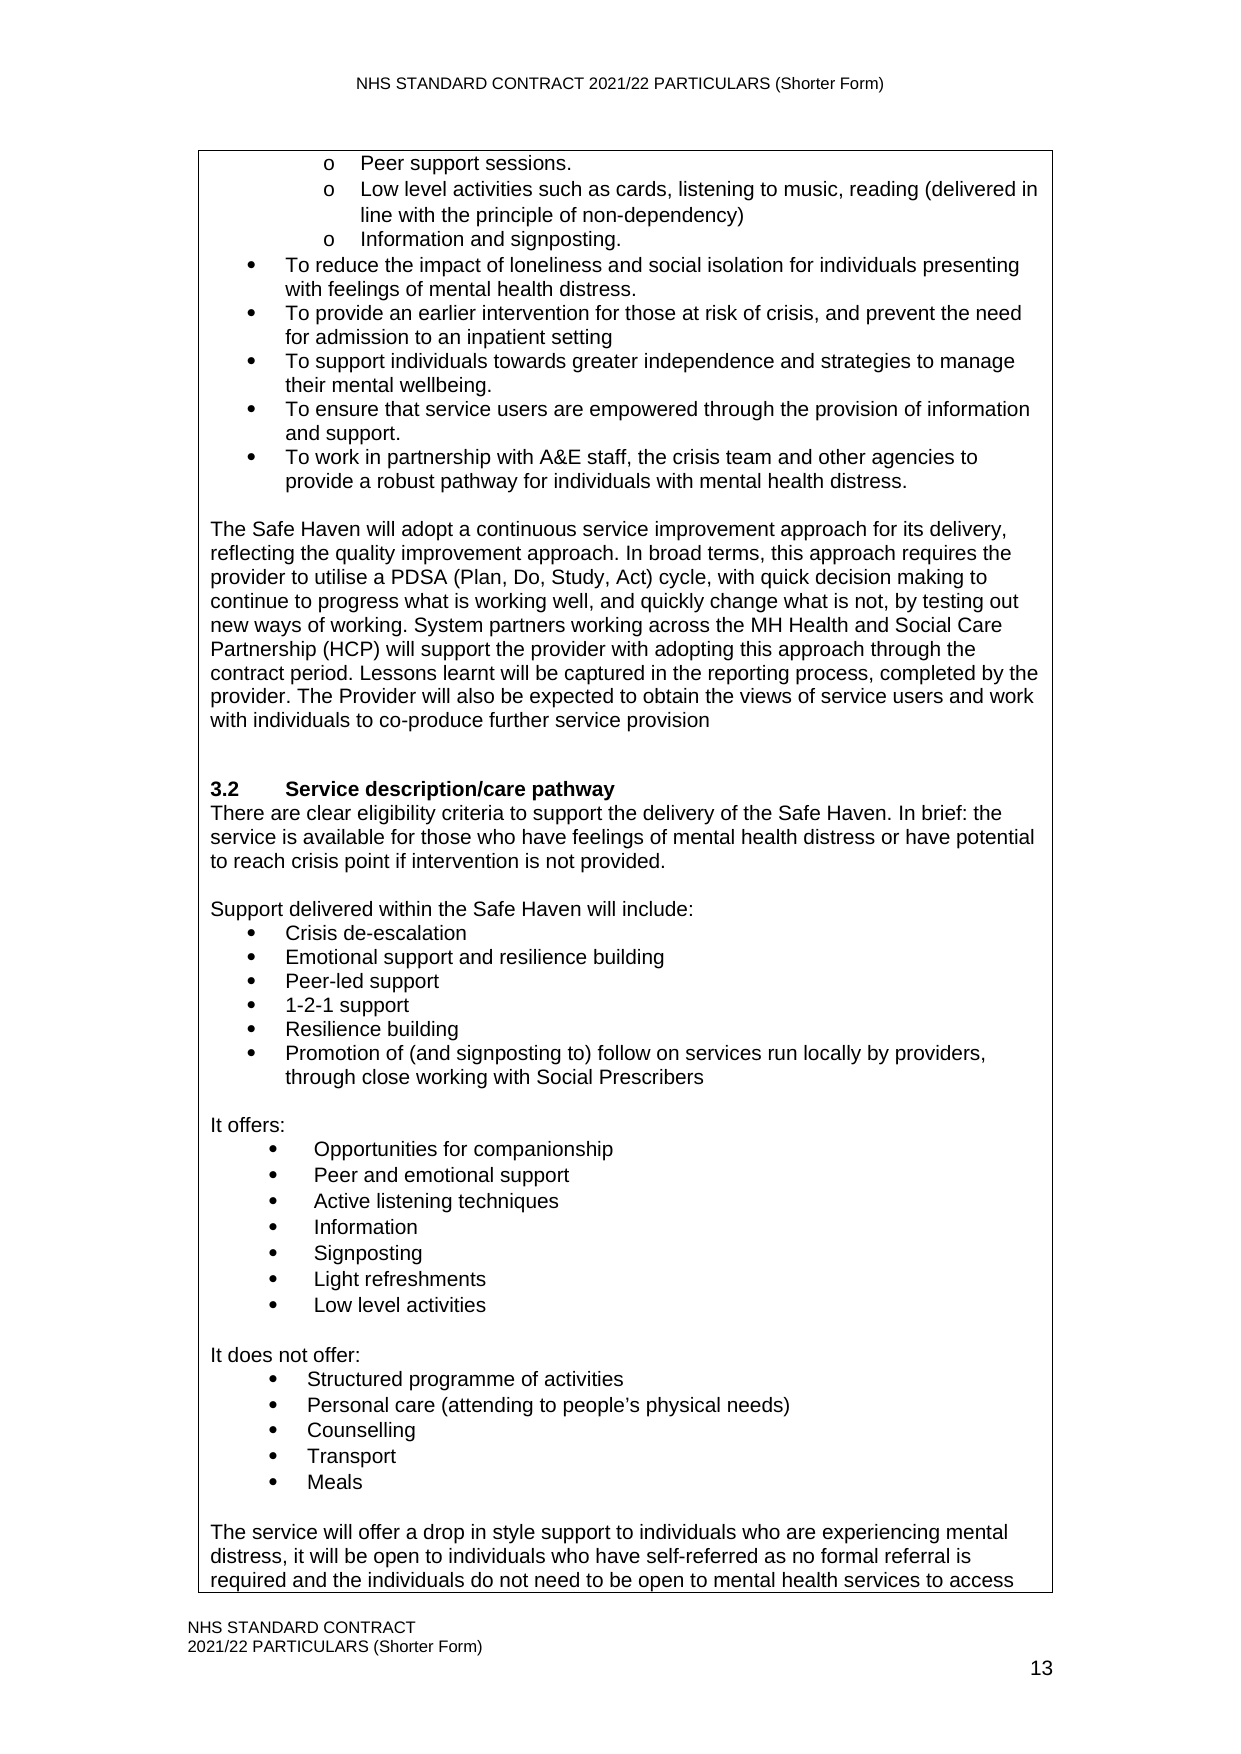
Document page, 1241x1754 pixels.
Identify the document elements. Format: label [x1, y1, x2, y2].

table_cell [199, 151, 1052, 1592]
